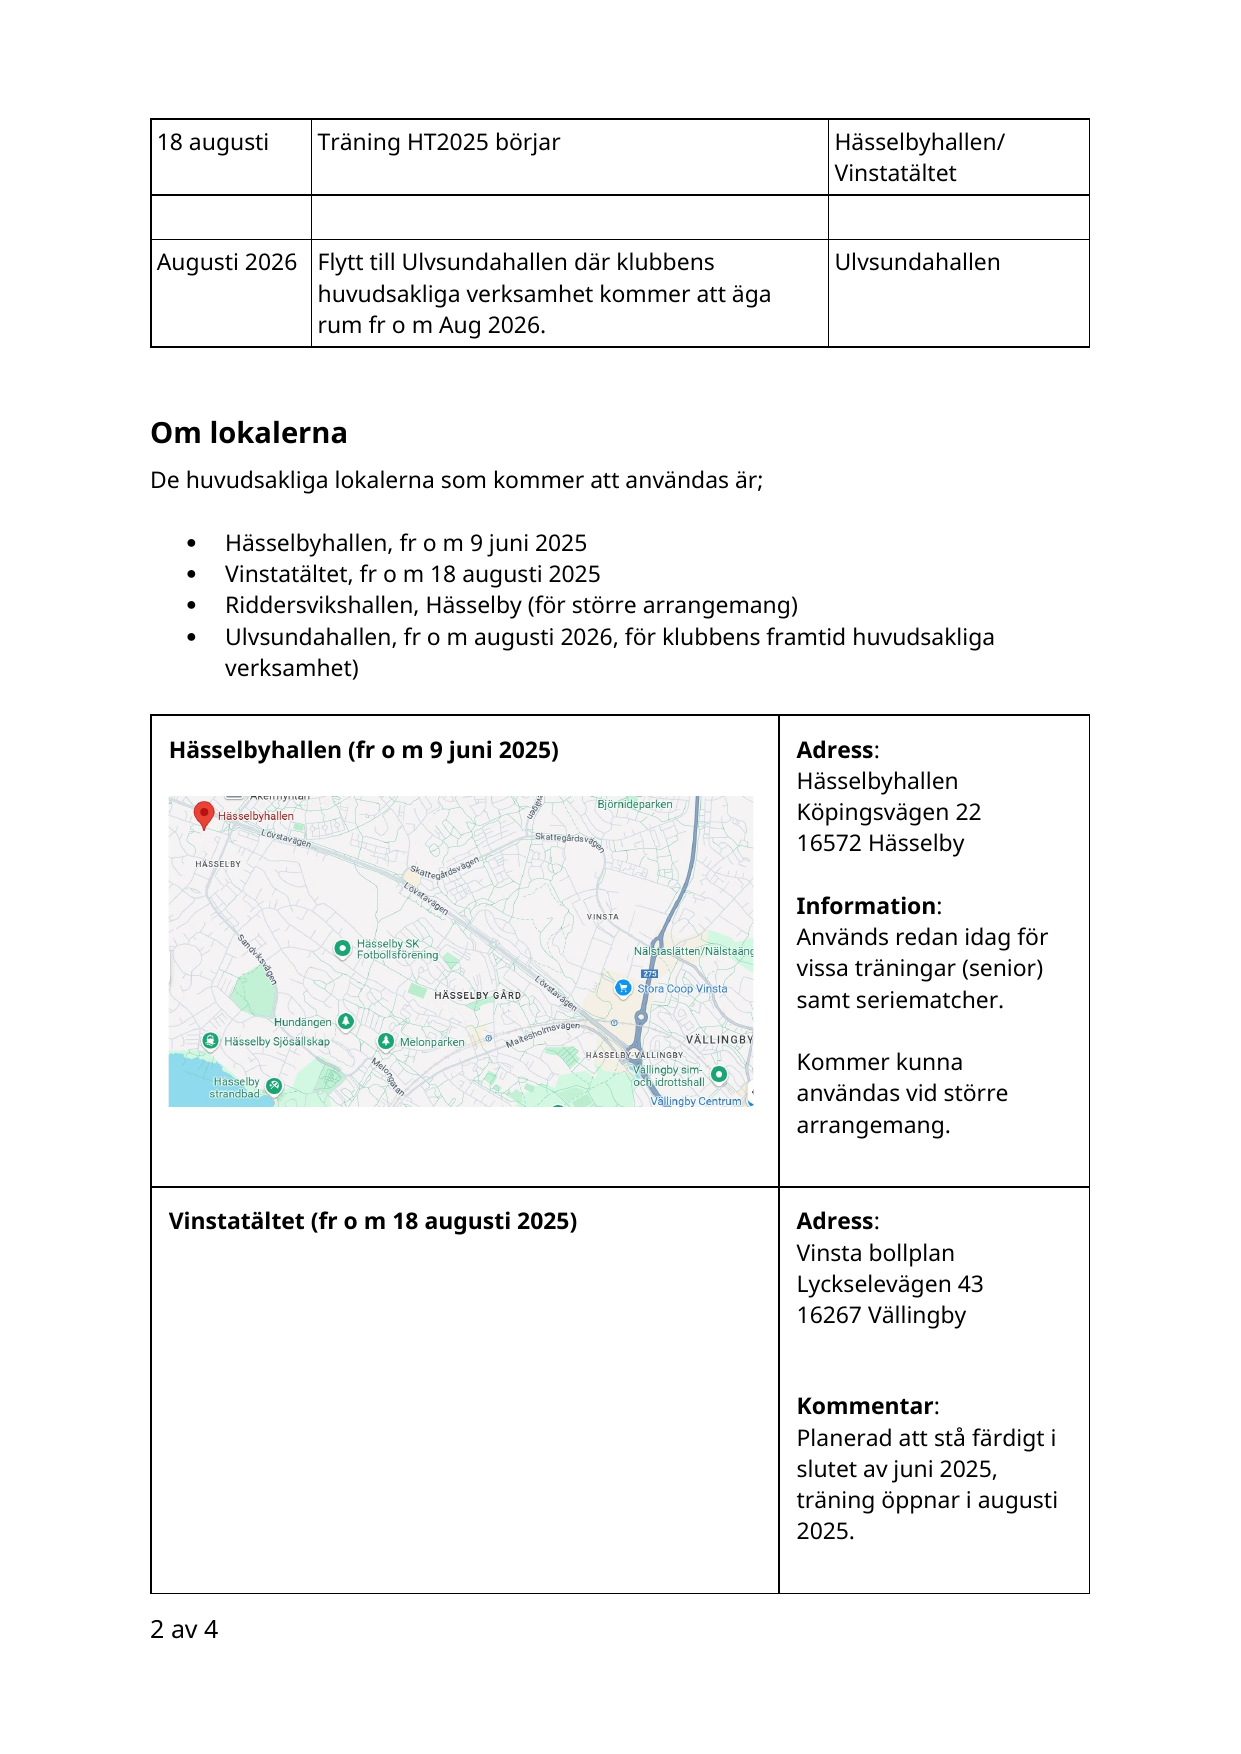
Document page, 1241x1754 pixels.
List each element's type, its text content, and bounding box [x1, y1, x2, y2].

table_cell Hässelbyhallen/ Vinstatältet [829, 120, 1089, 194]
table_header Adress: Hässelbyhallen Köpingsvägen 22 16572 Hässelby Information: Används redan idag för vissa träningar (senior) samt seriematcher. Kommer kunna användas vid större arrangemang. [780, 716, 1089, 1186]
picture [168, 796, 754, 1107]
list Ulvsundahallen, fr o m augusti 2026, för klubbens framtid huvudsakliga verksamhet) [187, 621, 1090, 683]
table_header Hässelbyhallen (fr o m 9 juni 2025) [152, 716, 778, 1186]
table_cell Flytt till Ulvsundahallen där klubbens huvudsakliga verksamhet kommer att äga rum fr o m Aug 2026. [312, 240, 828, 346]
list Vinstatältet, fr o m 18 augusti 2025 [187, 558, 1090, 589]
list Hässelbyhallen, fr o m 9 juni 2025 [187, 527, 1090, 558]
table_cell [152, 196, 311, 239]
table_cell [780, 1188, 1089, 1592]
text De huvudsakliga lokalerna som kommer att användas är; [150, 464, 1090, 496]
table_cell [152, 1188, 778, 1592]
table_cell Träning HT2025 börjar [312, 120, 828, 194]
text Om lokalerna [150, 412, 1090, 452]
table_cell [829, 196, 1089, 239]
table_cell 18 augusti [152, 120, 311, 194]
table_cell Ulvsundahallen [829, 240, 1089, 346]
list Riddersvikshallen, Hässelby (för större arrangemang) [187, 589, 1090, 621]
table_cell [312, 196, 828, 239]
table_cell Augusti 2026 [152, 240, 311, 346]
